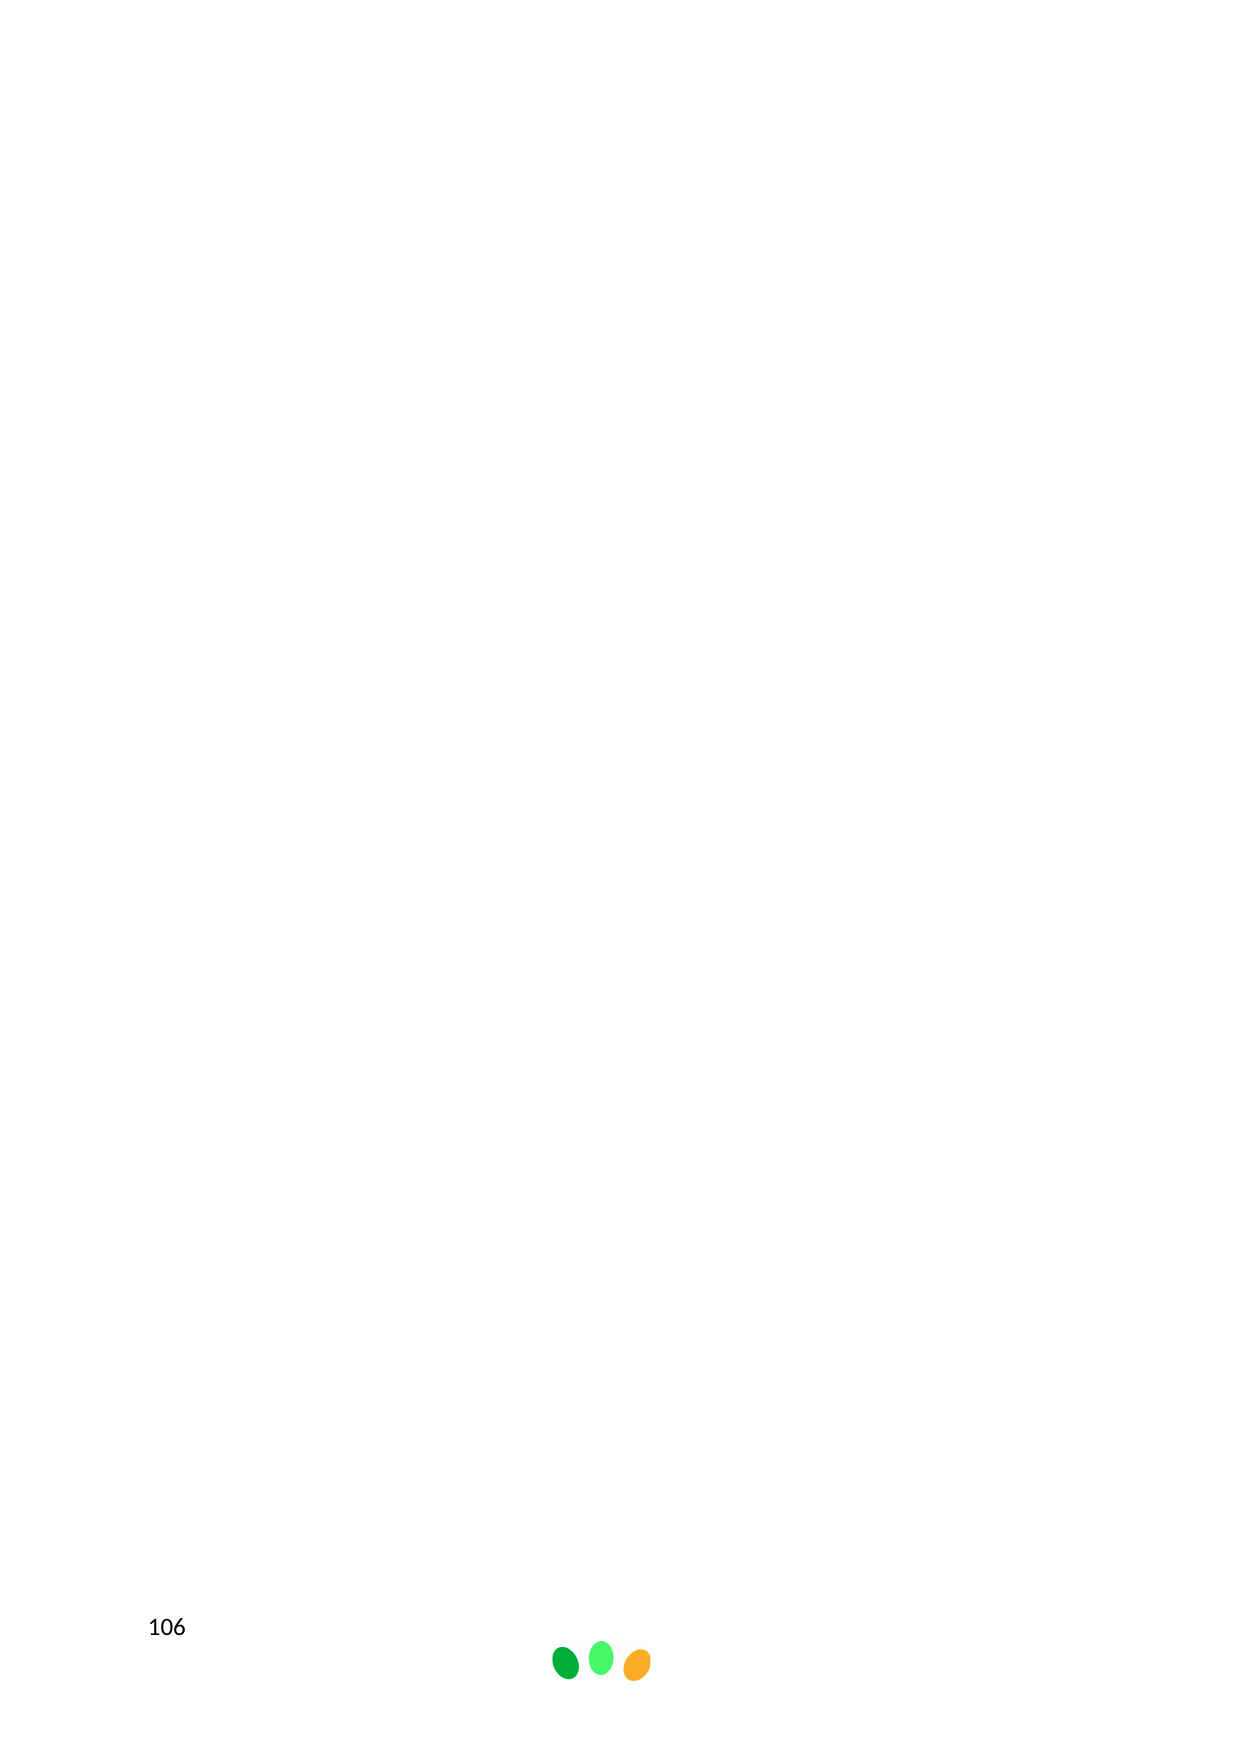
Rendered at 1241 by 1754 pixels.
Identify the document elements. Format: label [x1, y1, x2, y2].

picture [552, 1641, 651, 1681]
